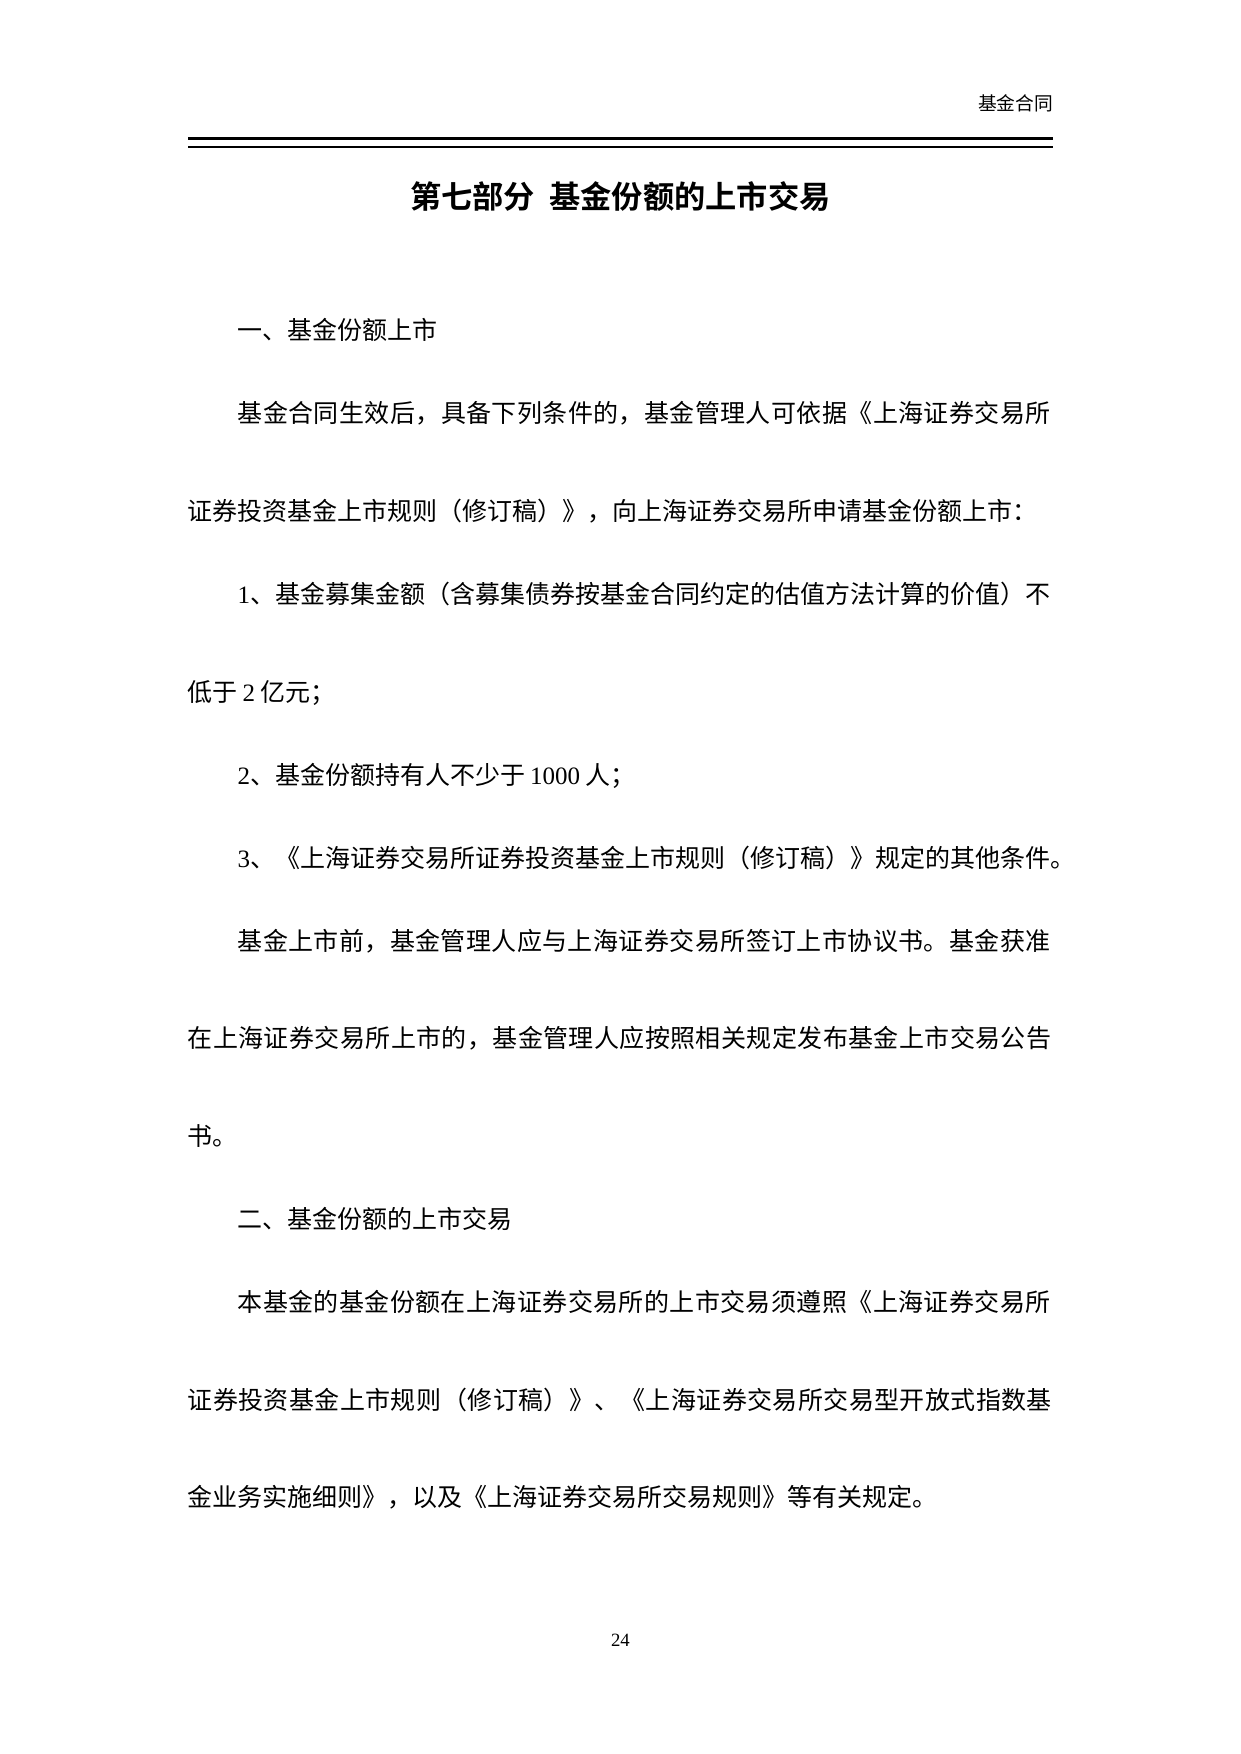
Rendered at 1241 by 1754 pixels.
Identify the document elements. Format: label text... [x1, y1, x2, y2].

text 基金上市前，基金管理人应与上海证券交易所签订上市协议书。基金获准在上海证券交易所上市的，基金管理人应按照相关规定发布基金上市交易公告书。 [187, 907, 1053, 1167]
text 基金合同生效后，具备下列条件的，基金管理人可依据《上海证券交易所证券投资基金上市规则（修订稿）》，向上海证券交易所申请基金份额上市： [187, 379, 1053, 542]
text 本基金的基金份额在上海证券交易所的上市交易须遵照《上海证券交易所证券投资基金上市规则（修订稿）》、《上海证券交易所交易型开放式指数基金业务实施细则》，以及《上海证券交易所交易规则》等有关规定。 [187, 1268, 1053, 1528]
text 2、基金份额持有人不少于1000人； [187, 741, 1053, 806]
text 一、基金份额上市 [187, 296, 1053, 361]
subtitle 第七部分 基金份额的上市交易 [187, 162, 1053, 227]
text 3、《上海证券交易所证券投资基金上市规则（修订稿）》规定的其他条件。 [187, 824, 1053, 889]
text 1、基金募集金额（含募集债券按基金合同约定的估值方法计算的价值）不低于2亿元； [187, 560, 1053, 723]
text 二、基金份额的上市交易 [187, 1185, 1053, 1250]
